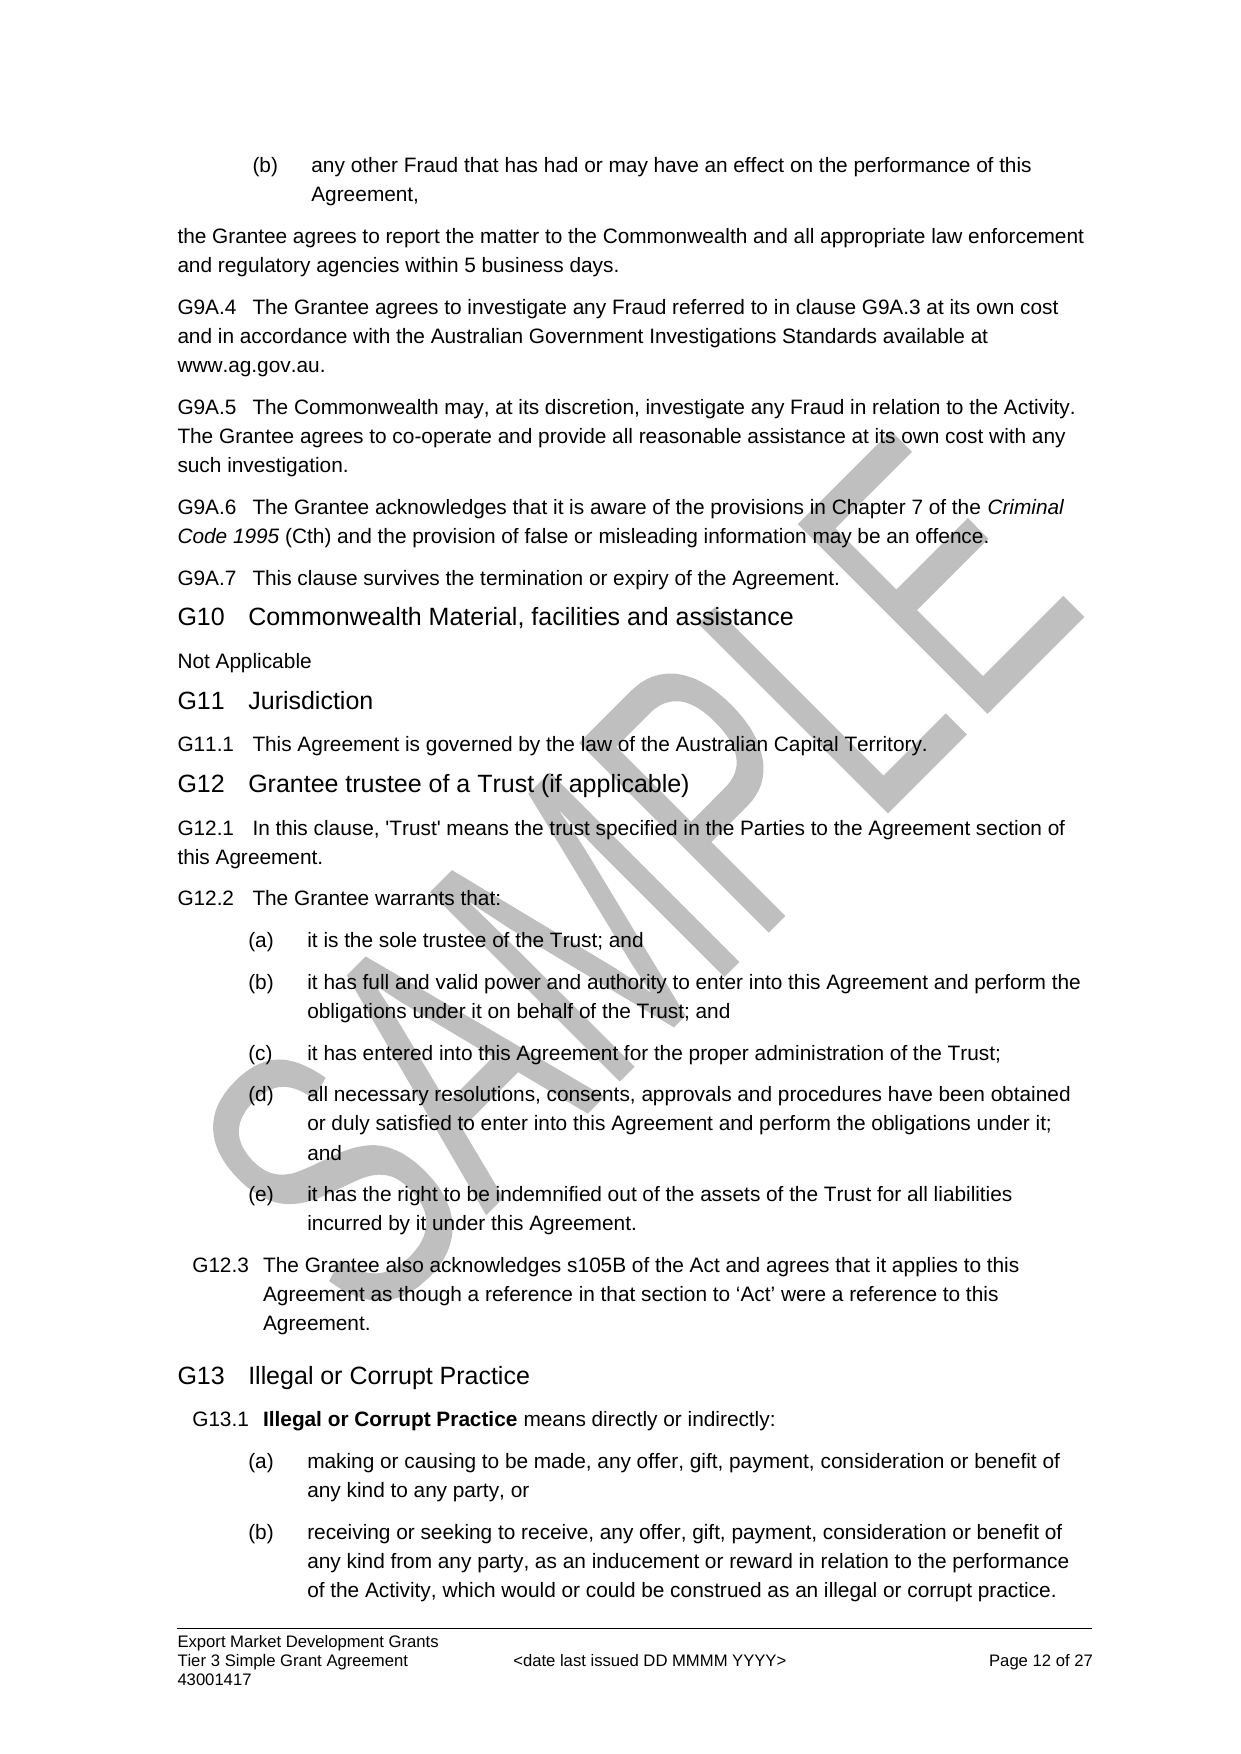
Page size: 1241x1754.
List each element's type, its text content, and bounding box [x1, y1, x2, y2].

subtitle Grantee trustee of a Trust (if applicable) [177, 768, 1092, 798]
list it has full and valid power and authority to enter into this Agreement and perform the obligations under it on behalf of the Trust; and [248, 964, 1092, 1023]
list it is the sole trustee of the Trust; and [248, 923, 1092, 952]
list the Grantee agrees to report the matter to the Commonwealth and all appropriate law enforcement and regulatory agencies within 5 business days. [177, 218, 1092, 277]
list any other Fraud that has had or may have an effect on the performance of this Agreement, [252, 148, 1092, 206]
list receiving or seeking to receive, any offer, gift, payment, consideration or benefit of any kind from any party, as an inducement or reward in relation to the performance of the Activity, which would or could be construed as an illegal or corrupt practice. [248, 1514, 1092, 1602]
list This Agreement is governed by the law of the Australian Capital Territory. [177, 727, 1092, 756]
list making or causing to be made, any offer, gift, payment, consideration or benefit of any kind to any party, or [248, 1443, 1092, 1502]
list G9A.6 The Grantee acknowledges that it is aware of the provisions in Chapter 7 of the Criminal Code 1995 (Cth) and the provision of false or misleading information may be an offence. [177, 489, 1092, 548]
subtitle Commonwealth Material, facilities and assistance [177, 602, 1092, 631]
subtitle Illegal or Corrupt Practice [177, 1360, 1092, 1389]
text Not Applicable [177, 643, 1092, 673]
list all necessary resolutions, consents, approvals and procedures have been obtained or duly satisfied to enter into this Agreement and perform the obligations under it; and [248, 1077, 1092, 1164]
subtitle Jurisdiction [177, 685, 1092, 714]
list The Grantee warrants that: [177, 881, 1092, 910]
list In this clause, 'Trust' means the trust specified in the Parties to the Agreement section of this Agreement. [177, 810, 1092, 868]
list G9A.4 The Grantee agrees to investigate any Fraud referred to in clause G9A.3 at its own cost and in accordance with the Australian Government Investigations Standards available at www.ag.gov.au. [177, 289, 1092, 377]
list G9A.7 This clause survives the termination or expiry of the Agreement. [177, 560, 1092, 589]
list G9A.5 The Commonwealth may, at its discretion, investigate any Fraud in relation to the Activity. The Grantee agrees to co-operate and provide all reasonable assistance at its own cost with any such investigation. [177, 389, 1092, 477]
list Illegal or Corrupt Practice means directly or indirectly: [192, 1402, 1092, 1431]
list The Grantee also acknowledges s105B of the Act and agrees that it applies to this Agreement as though a reference in that section to ‘Act’ were a reference to this Agreement. [192, 1248, 1092, 1335]
list it has the right to be indemnified out of the assets of the Trust for all liabilities incurred by it under this Agreement. [248, 1177, 1092, 1235]
list it has entered into this Agreement for the proper administration of the Trust; [248, 1035, 1092, 1064]
